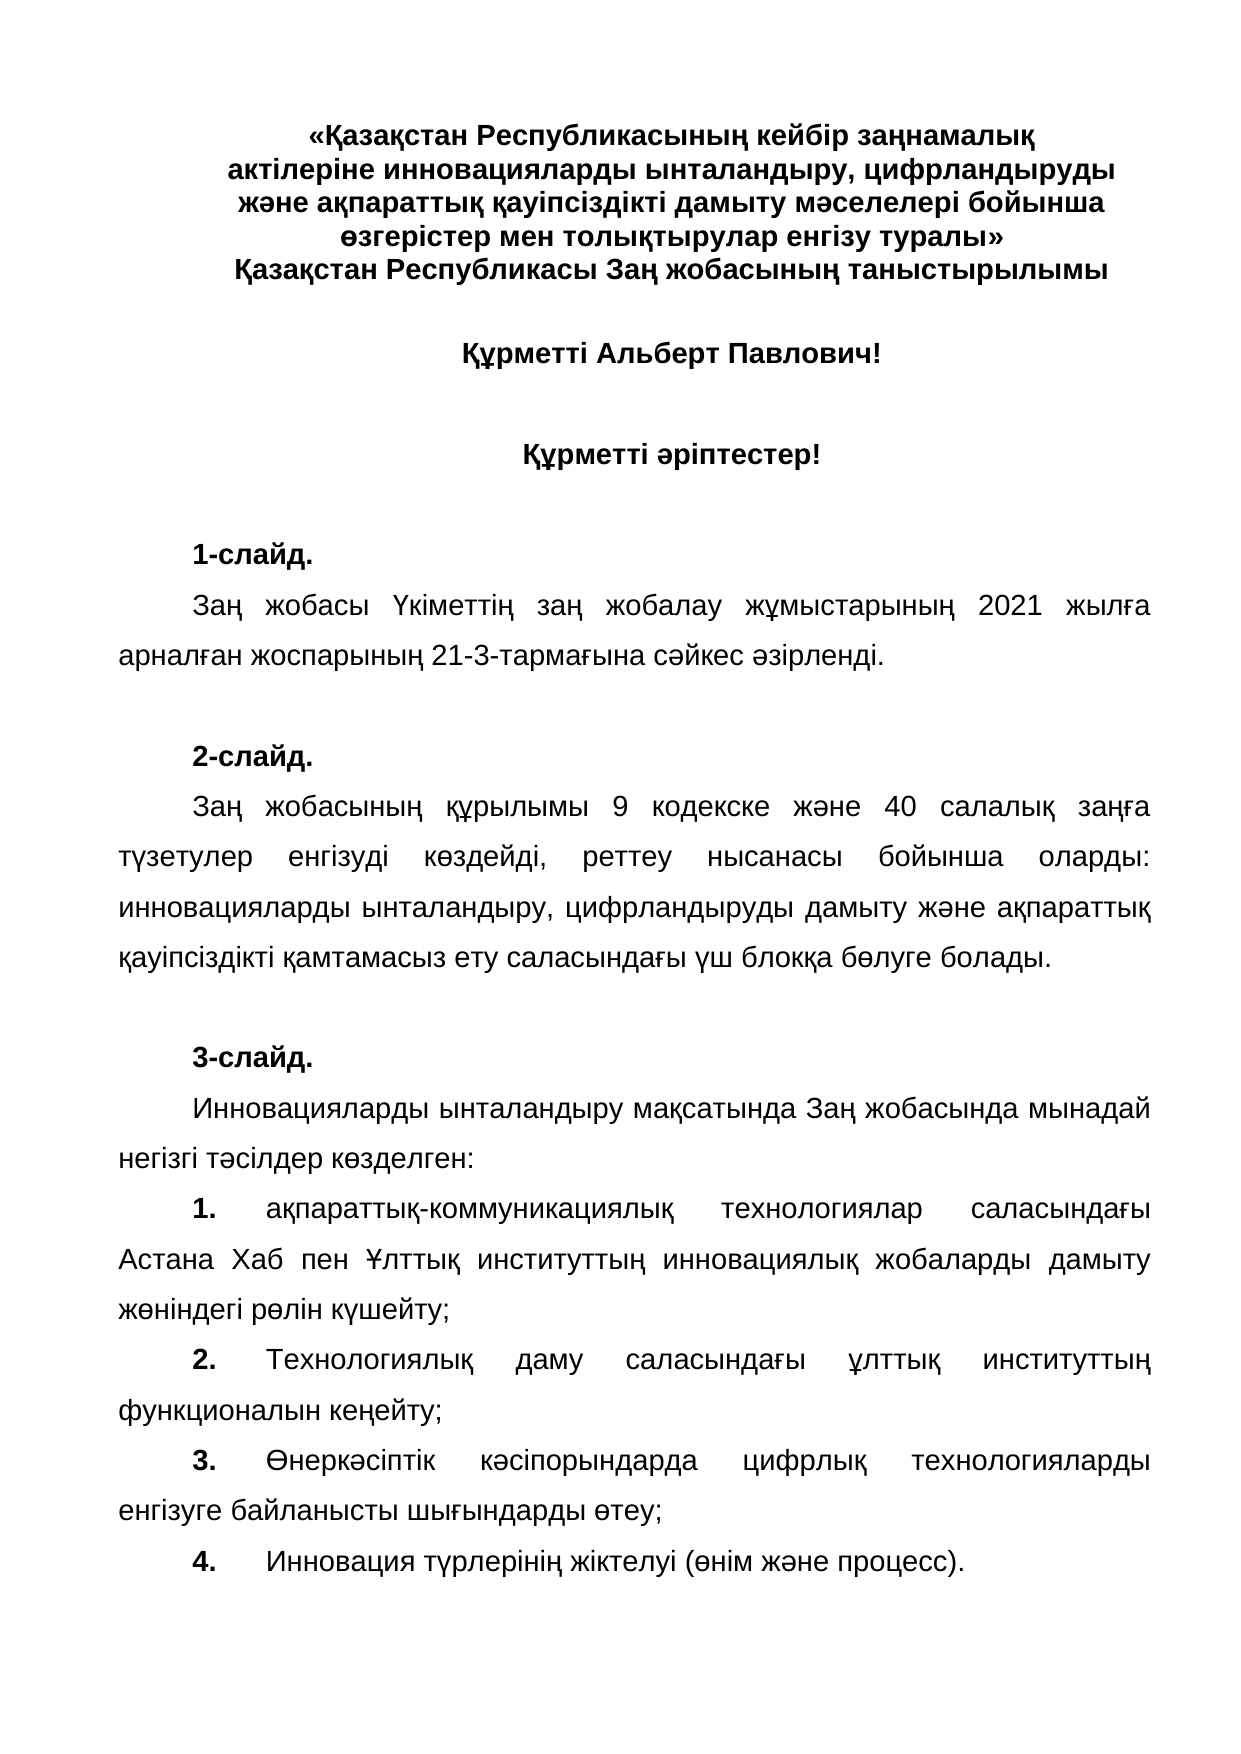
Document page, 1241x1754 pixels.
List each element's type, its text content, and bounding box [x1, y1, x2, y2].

text Құрметті Альберт Павлович! [118, 336, 1152, 370]
text Құрметті әріптестер! [118, 437, 1152, 470]
text Заң жобасы Үкіметтің заң жобалау жұмыстарының 2021 жылға арналған жоспарының 21-3-тармағына сәйкес әзірленді. [118, 588, 1152, 672]
text актілеріне инновацияларды ынталандыру, цифрландыруды [118, 152, 1152, 185]
text 1. ақпараттық-коммуникациялық технологиялар саласындағы Астана Хаб пен Ұлттық институттың инновациялық жобаларды дамыту жөніндегі рөлін күшейту; [118, 1191, 1152, 1326]
text 3-слайд. [118, 1041, 1152, 1074]
text және ақпараттық қауіпсіздікті дамыту мәселелері бойынша [118, 185, 1152, 219]
text 4. Инновация түрлерінің жіктелуі (өнім және процесс). [118, 1544, 1152, 1577]
text 2-слайд. [118, 739, 1152, 772]
text Заң жобасының құрылымы 9 кодекске және 40 салалық заңға түзетулер енгізуді көздейді, реттеу нысанасы бойынша оларды: инновацияларды ынталандыру, цифрландыруды дамыту және ақпараттық қауіпсіздікті қамтамасыз ету саласындағы үш блокқа бөлуге болады. [118, 789, 1152, 973]
text 1-слайд. [118, 537, 1152, 571]
text 3. Өнеркәсіптік кәсіпорындарда цифрлық технологияларды енгізуге байланысты шығындарды өтеу; [118, 1443, 1152, 1527]
text Қазақстан Республикасы Заң жобасының таныстырылымы [118, 252, 1152, 286]
text Инновацияларды ынталандыру мақсатында Заң жобасында мынадай негізгі тәсілдер көзделген: [118, 1091, 1152, 1175]
text өзгерістер мен толықтырулар енгізу туралы» [118, 219, 1152, 252]
text 2. Технологиялық даму саласындағы ұлттық институттың функционалын кеңейту; [118, 1342, 1152, 1426]
text «Қазақстан Республикасының кейбір заңнамалық [118, 118, 1152, 152]
